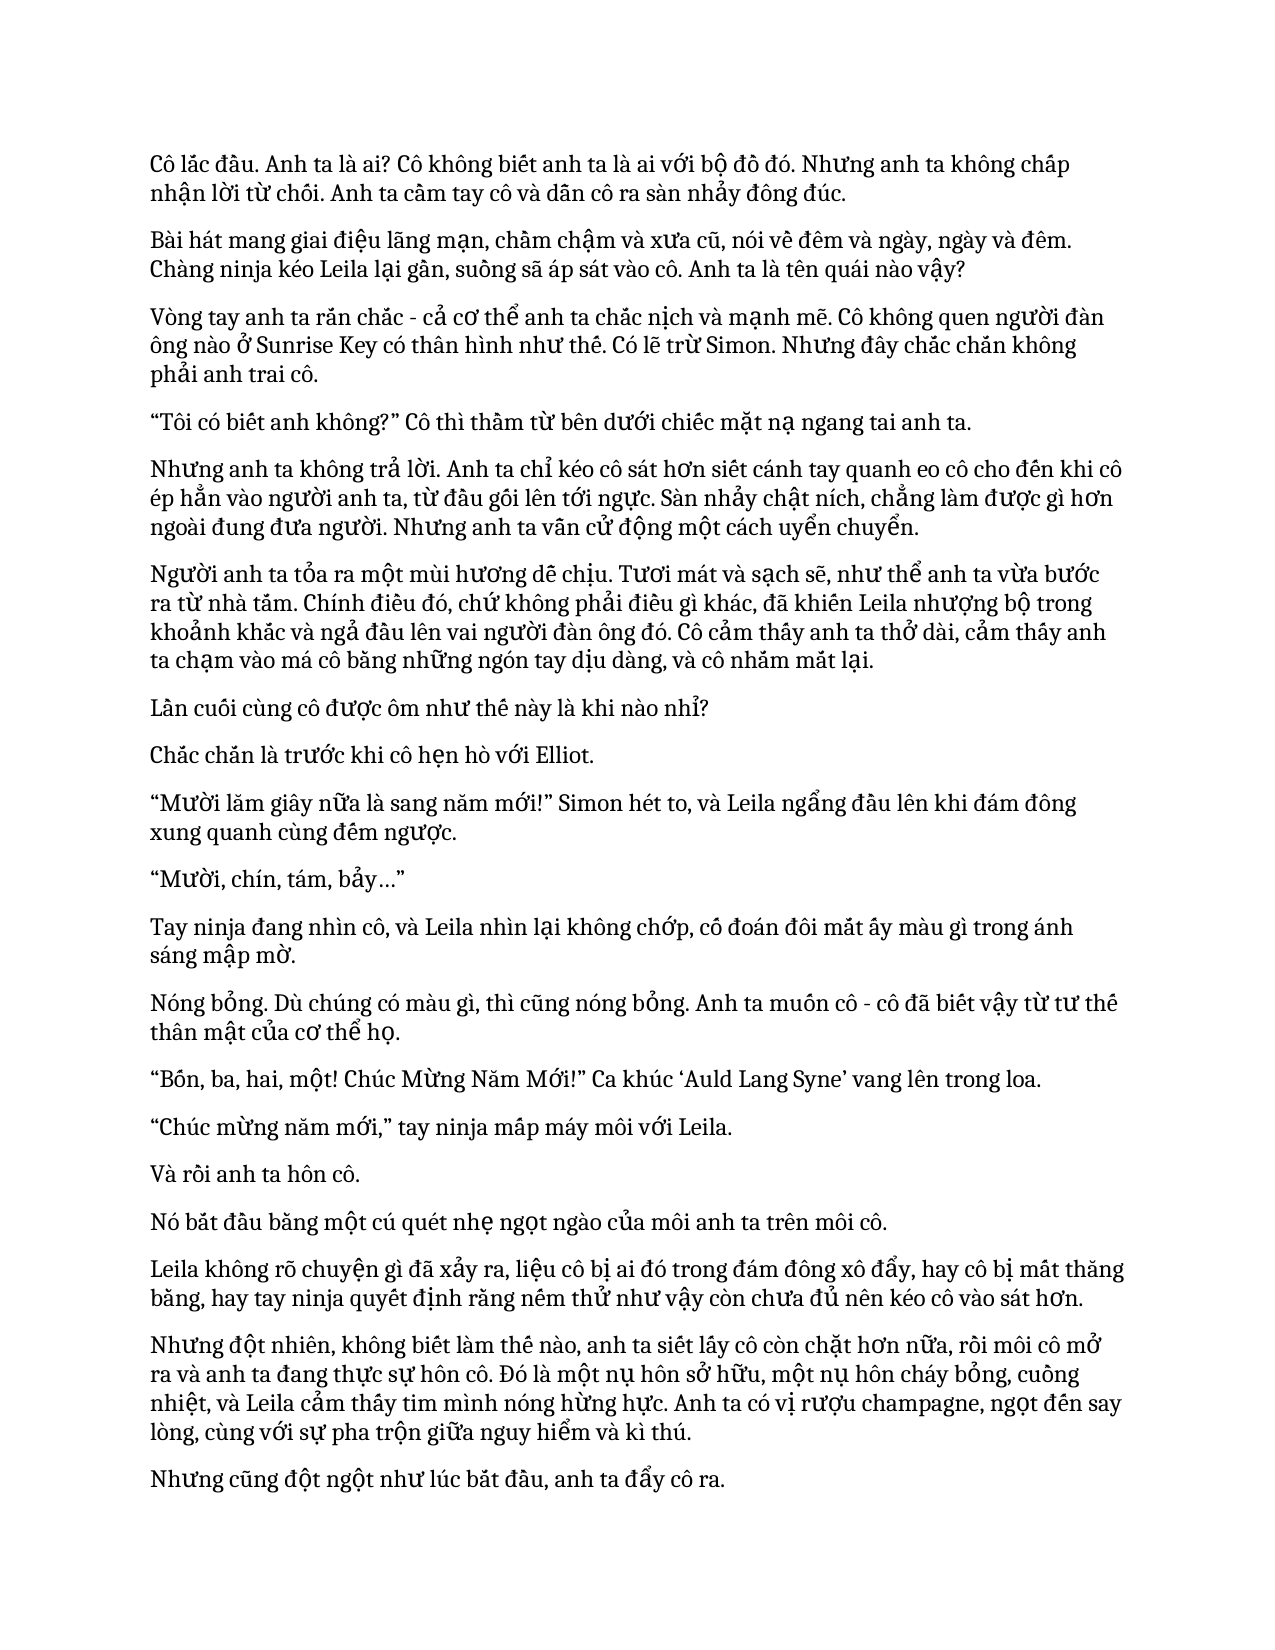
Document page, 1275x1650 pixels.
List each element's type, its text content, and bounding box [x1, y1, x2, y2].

text Cô lắc đầu. Anh ta là ai? Cô không biết anh ta là ai với bộ đồ đó. Nhưng anh ta không chấp nhận lời từ chối. Anh ta cầm tay cô và dẫn cô ra sàn nhảy đông đúc. [150, 150, 1125, 207]
text Chắc chắn là trước khi cô hẹn hò với Elliot. [150, 741, 1125, 770]
text Vòng tay anh ta rắn chắc - cả cơ thể anh ta chắc nịch và mạnh mẽ. Cô không quen người đàn ông nào ở Sunrise Key có thân hình như thế. Có lẽ trừ Simon. Nhưng đây chắc chắn không phải anh trai cô. [150, 302, 1125, 389]
text Bài hát mang giai điệu lãng mạn, chầm chậm và xưa cũ, nói về đêm và ngày, ngày và đêm. Chàng ninja kéo Leila lại gần, suồng sã áp sát vào cô. Anh ta là tên quái nào vậy? [150, 226, 1125, 284]
text “Mười, chín, tám, bảy…” [150, 865, 1125, 894]
text Nhưng đột nhiên, không biết làm thế nào, anh ta siết lấy cô còn chặt hơn nữa, rồi môi cô mở ra và anh ta đang thực sự hôn cô. Đó là một nụ hôn sở hữu, một nụ hôn cháy bỏng, cuồng nhiệt, và Leila cảm thấy tim mình nóng hừng hực. Anh ta có vị rượu champagne, ngọt đến say lòng, cùng với sự pha trộn giữa nguy hiểm và kì thú. [150, 1331, 1125, 1446]
text Nó bắt đầu bằng một cú quét nhẹ ngọt ngào của môi anh ta trên môi cô. [150, 1207, 1125, 1236]
text Và rồi anh ta hôn cô. [150, 1160, 1125, 1189]
text Người anh ta tỏa ra một mùi hương dễ chịu. Tươi mát và sạch sẽ, như thể anh ta vừa bước ra từ nhà tắm. Chính điều đó, chứ không phải điều gì khác, đã khiến Leila nhượng bộ trong khoảnh khắc và ngả đầu lên vai người đàn ông đó. Cô cảm thấy anh ta thở dài, cảm thấy anh ta chạm vào má cô bằng những ngón tay dịu dàng, và cô nhắm mắt lại. [150, 560, 1125, 675]
text Nhưng anh ta không trả lời. Anh ta chỉ kéo cô sát hơn siết cánh tay quanh eo cô cho đến khi cô ép hẳn vào người anh ta, từ đầu gối lên tới ngực. Sàn nhảy chật ních, chẳng làm được gì hơn ngoài đung đưa người. Nhưng anh ta vẫn cử động một cách uyển chuyển. [150, 455, 1125, 541]
text Nóng bỏng. Dù chúng có màu gì, thì cũng nóng bỏng. Anh ta muốn cô - cô đã biết vậy từ tư thế thân mật của cơ thể họ. [150, 989, 1125, 1046]
text Tay ninja đang nhìn cô, và Leila nhìn lại không chớp, cố đoán đôi mắt ấy màu gì trong ánh sáng mập mờ. [150, 912, 1125, 970]
text Leila không rõ chuyện gì đã xảy ra, liệu cô bị ai đó trong đám đông xô đẩy, hay cô bị mất thăng bằng, hay tay ninja quyết định rằng nếm thử như vậy còn chưa đủ nên kéo cô vào sát hơn. [150, 1255, 1125, 1312]
text Lần cuối cùng cô được ôm như thế này là khi nào nhỉ? [150, 694, 1125, 722]
text “Mười lăm giây nữa là sang năm mới!” Simon hét to, và Leila ngẩng đầu lên khi đám đông xung quanh cùng đếm ngược. [150, 789, 1125, 846]
text “Tôi có biết anh không?” Cô thì thầm từ bên dưới chiếc mặt nạ ngang tai anh ta. [150, 407, 1125, 436]
text “Bốn, ba, hai, một! Chúc Mừng Năm Mới!” Ca khúc ‘Auld Lang Syne’ vang lên trong loa. [150, 1065, 1125, 1094]
text Nhưng cũng đột ngột như lúc bắt đầu, anh ta đẩy cô ra. [150, 1465, 1125, 1494]
text “Chúc mừng năm mới,” tay ninja mấp máy môi với Leila. [150, 1112, 1125, 1141]
